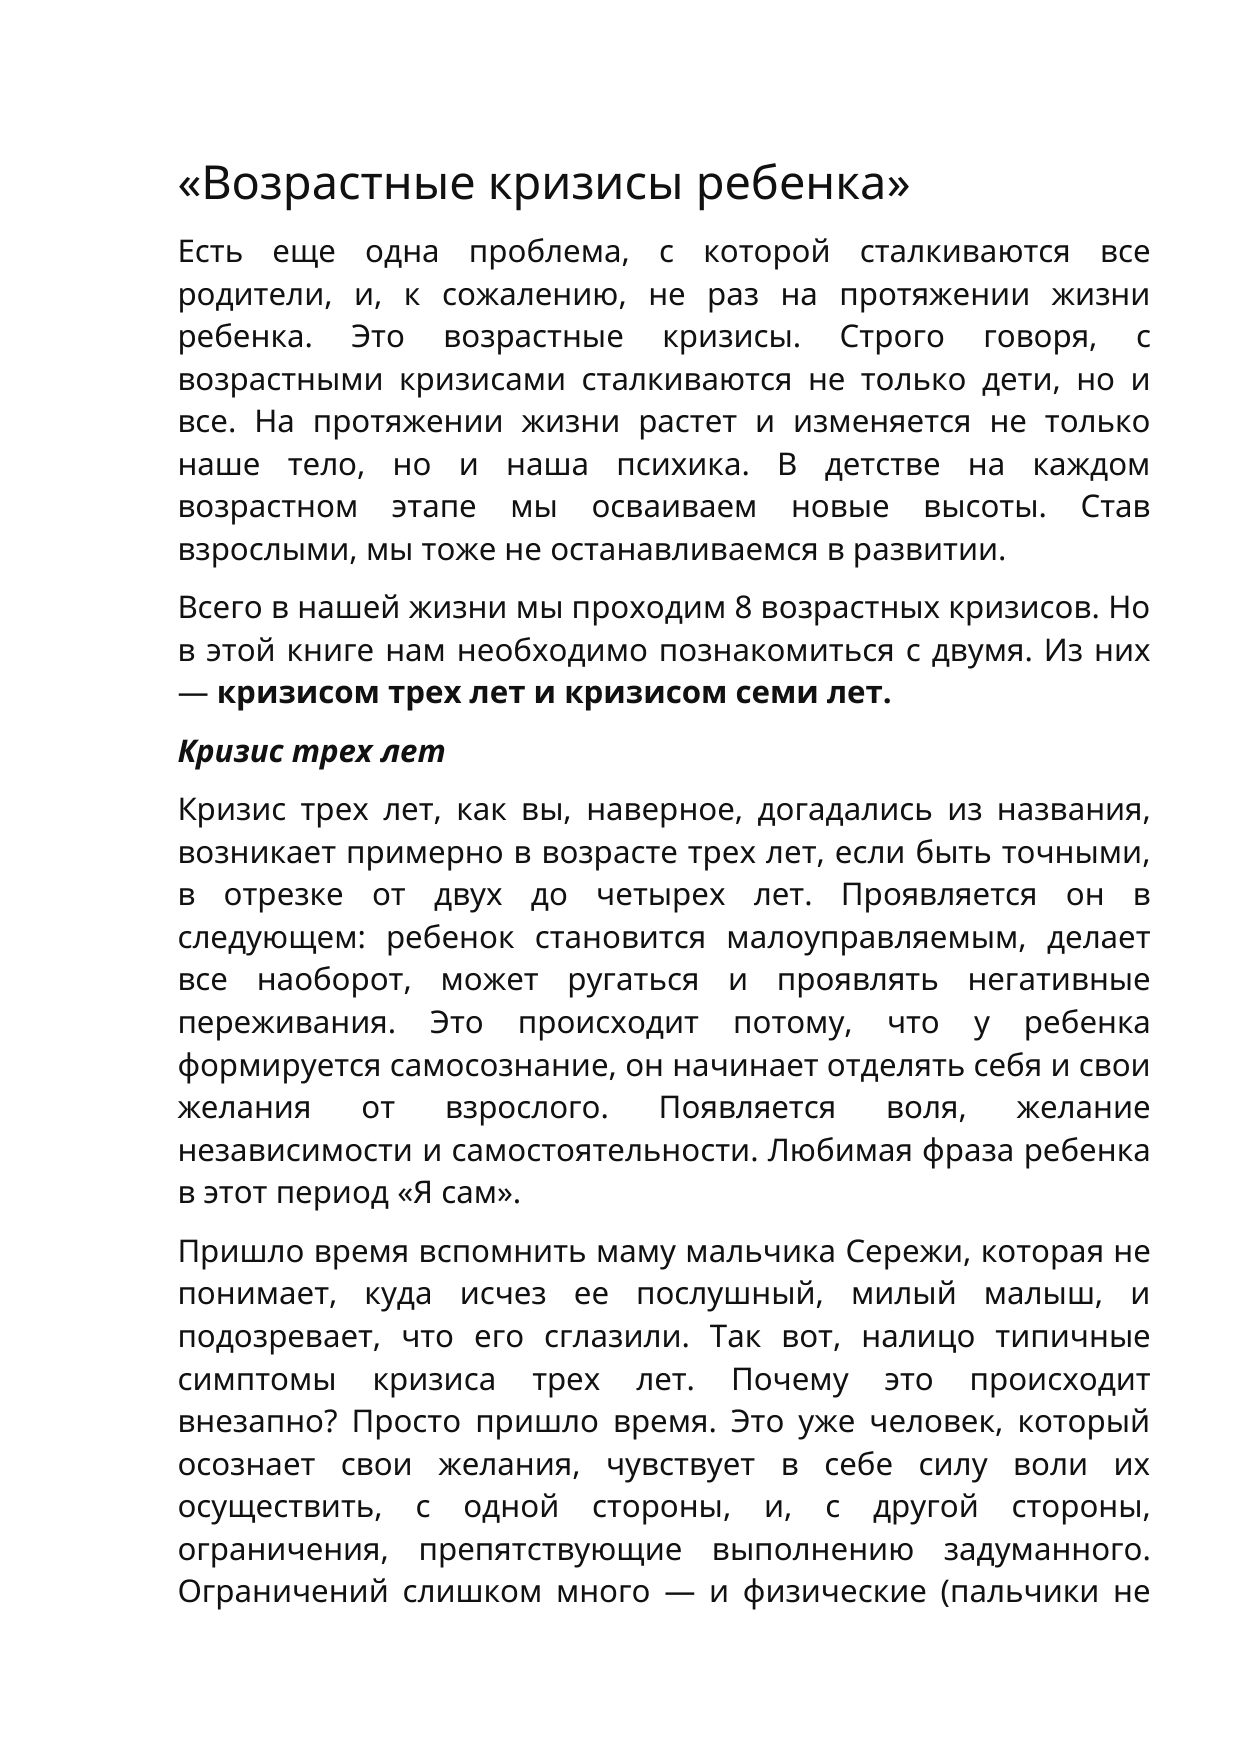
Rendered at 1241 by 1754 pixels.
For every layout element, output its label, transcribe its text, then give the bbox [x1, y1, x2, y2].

text Кризис трех лет [177, 729, 1152, 771]
text Есть еще одна проблема, с которой сталкиваются все родители, и, к сожалению, не раз на протяжении жизни ребенка. Это возрастные кризисы. Строго говоря, с возрастными кризисами сталкиваются не только дети, но и все. На протяжении жизни растет и изменяется не только наше тело, но и наша психика. В детстве на каждом возрастном этапе мы осваиваем новые высоты. Став взрослыми, мы тоже не останавливаемся в развитии. [177, 229, 1152, 570]
text Кризис трех лет, как вы, наверное, догадались из названия, возникает примерно в возрасте трех лет, если быть точными, в отрезке от двух до четырех лет. Проявляется он в следующем: ребенок становится малоуправляемым, делает все наоборот, может ругаться и проявлять негативные переживания. Это происходит потому, что у ребенка формируется самосознание, он начинает отделять себя и свои желания от взрослого. Появляется воля, желание независимости и самостоятельности. Любимая фраза ребенка в этот период «Я сам». [177, 787, 1152, 1213]
text «Возрастные кризисы ребенка» [177, 149, 1152, 213]
text Всего в нашей жизни мы проходим 8 возрастных кризисов. Но в этой книге нам необходимо познакомиться с двумя. Из них — кризисом трех лет и кризисом семи лет. [177, 585, 1152, 713]
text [177, 1229, 1152, 1612]
